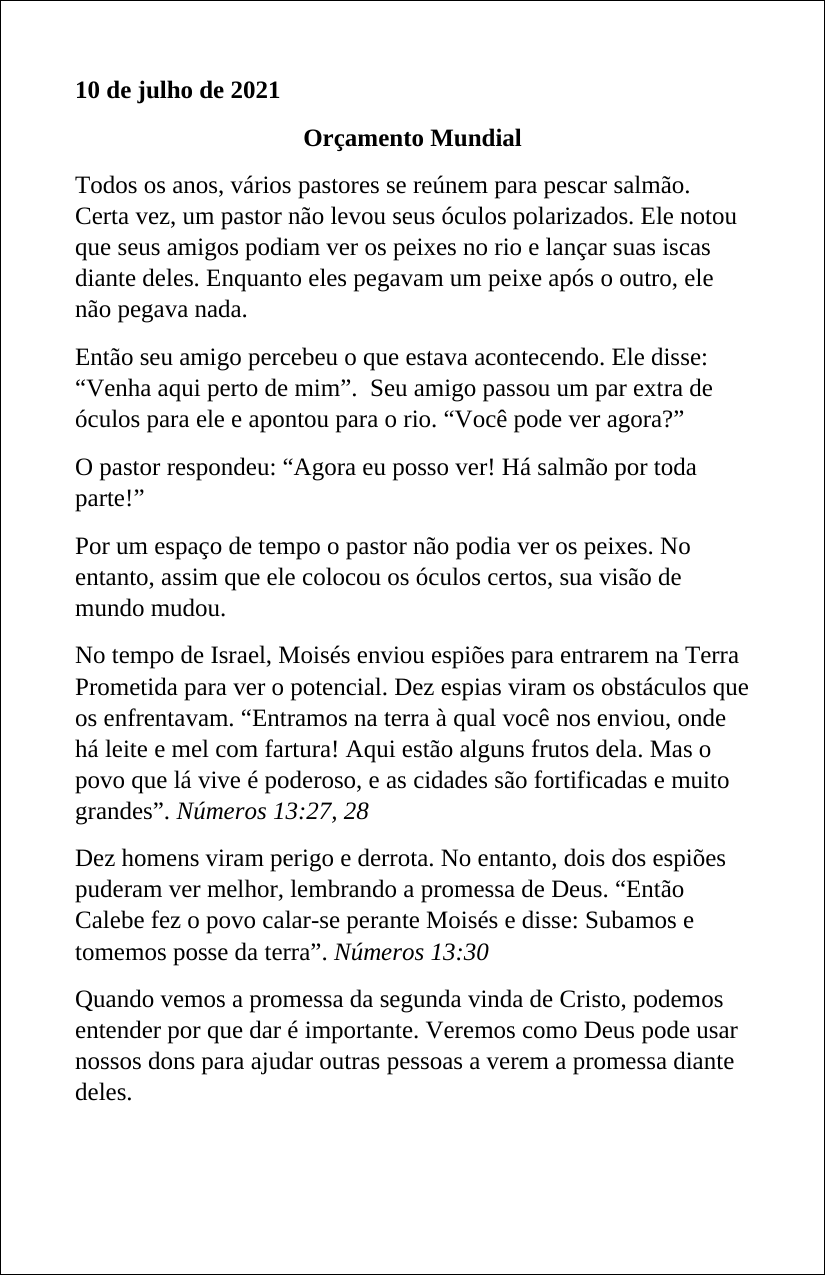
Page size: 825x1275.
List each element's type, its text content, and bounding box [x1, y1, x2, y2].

text Todos os anos, vários pastores se reúnem para pescar salmão. Certa vez, um pastor não levou seus óculos polarizados. Ele notou que seus amigos podiam ver os peixes no rio e lançar suas iscas diante deles. Enquanto eles pegavam um peixe após o outro, ele não pegava nada. [75, 170, 750, 323]
text No tempo de Israel, Moisés enviou espiões para entrarem na Terra Prometida para ver o potencial. Dez espias viram os obstáculos que os enfrentavam. “Entramos na terra à qual você nos enviou, onde há leite e mel com fartura! Aqui estão alguns frutos dela. Mas o povo que lá vive é poderoso, e as cidades são fortificadas e muito grandes”. Números 13:27, 28 [75, 641, 750, 824]
text O pastor respondeu: “Agora eu posso ver! Há salmão por toda parte!” [75, 452, 750, 512]
text 10 de julho de 2021 [75, 75, 750, 104]
text Então seu amigo percebeu o que estava acontecendo. Ele disse: “Venha aqui perto de mim”. Seu amigo passou um par extra de óculos para ele e apontou para o rio. “Você pode ver agora?” [75, 342, 750, 433]
text Quando vemos a promessa da segunda vinda de Cristo, podemos entender por que dar é importante. Veremos como Deus pode usar nossos dons para ajudar outras pessoas a verem a promessa diante deles. [75, 984, 750, 1106]
text Orçamento Mundial [75, 123, 750, 151]
text Dez homens viram perigo e derrota. No entanto, dois dos espiões puderam ver melhor, lembrando a promessa de Deus. “Então Calebe fez o povo calar-se perante Moisés e disse: Subamos e tomemos posse da terra”. Números 13:30 [75, 843, 750, 965]
text Por um espaço de tempo o pastor não podia ver os peixes. No entanto, assim que ele colocou os óculos certos, sua visão de mundo mudou. [75, 531, 750, 622]
